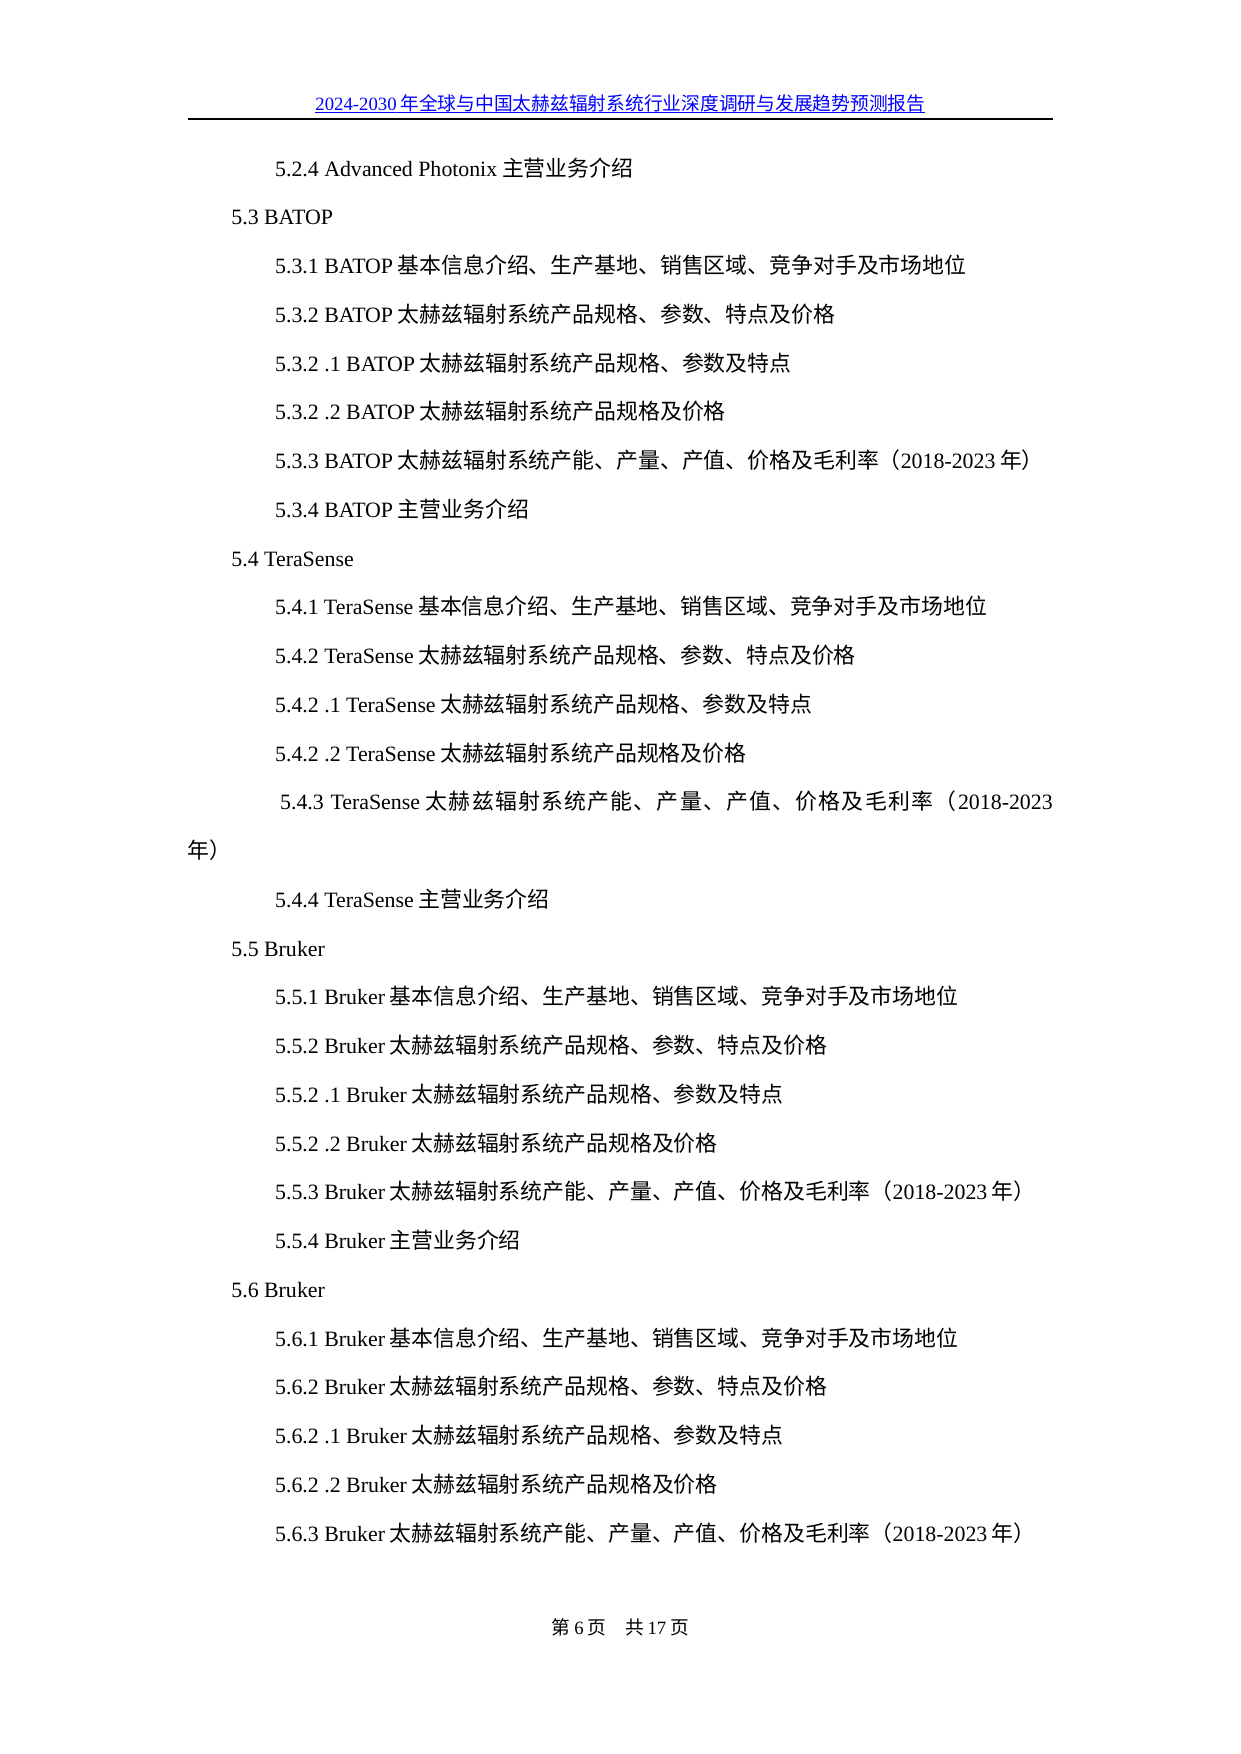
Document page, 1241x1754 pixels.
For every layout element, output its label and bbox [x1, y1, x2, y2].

text [187, 150, 1053, 1548]
